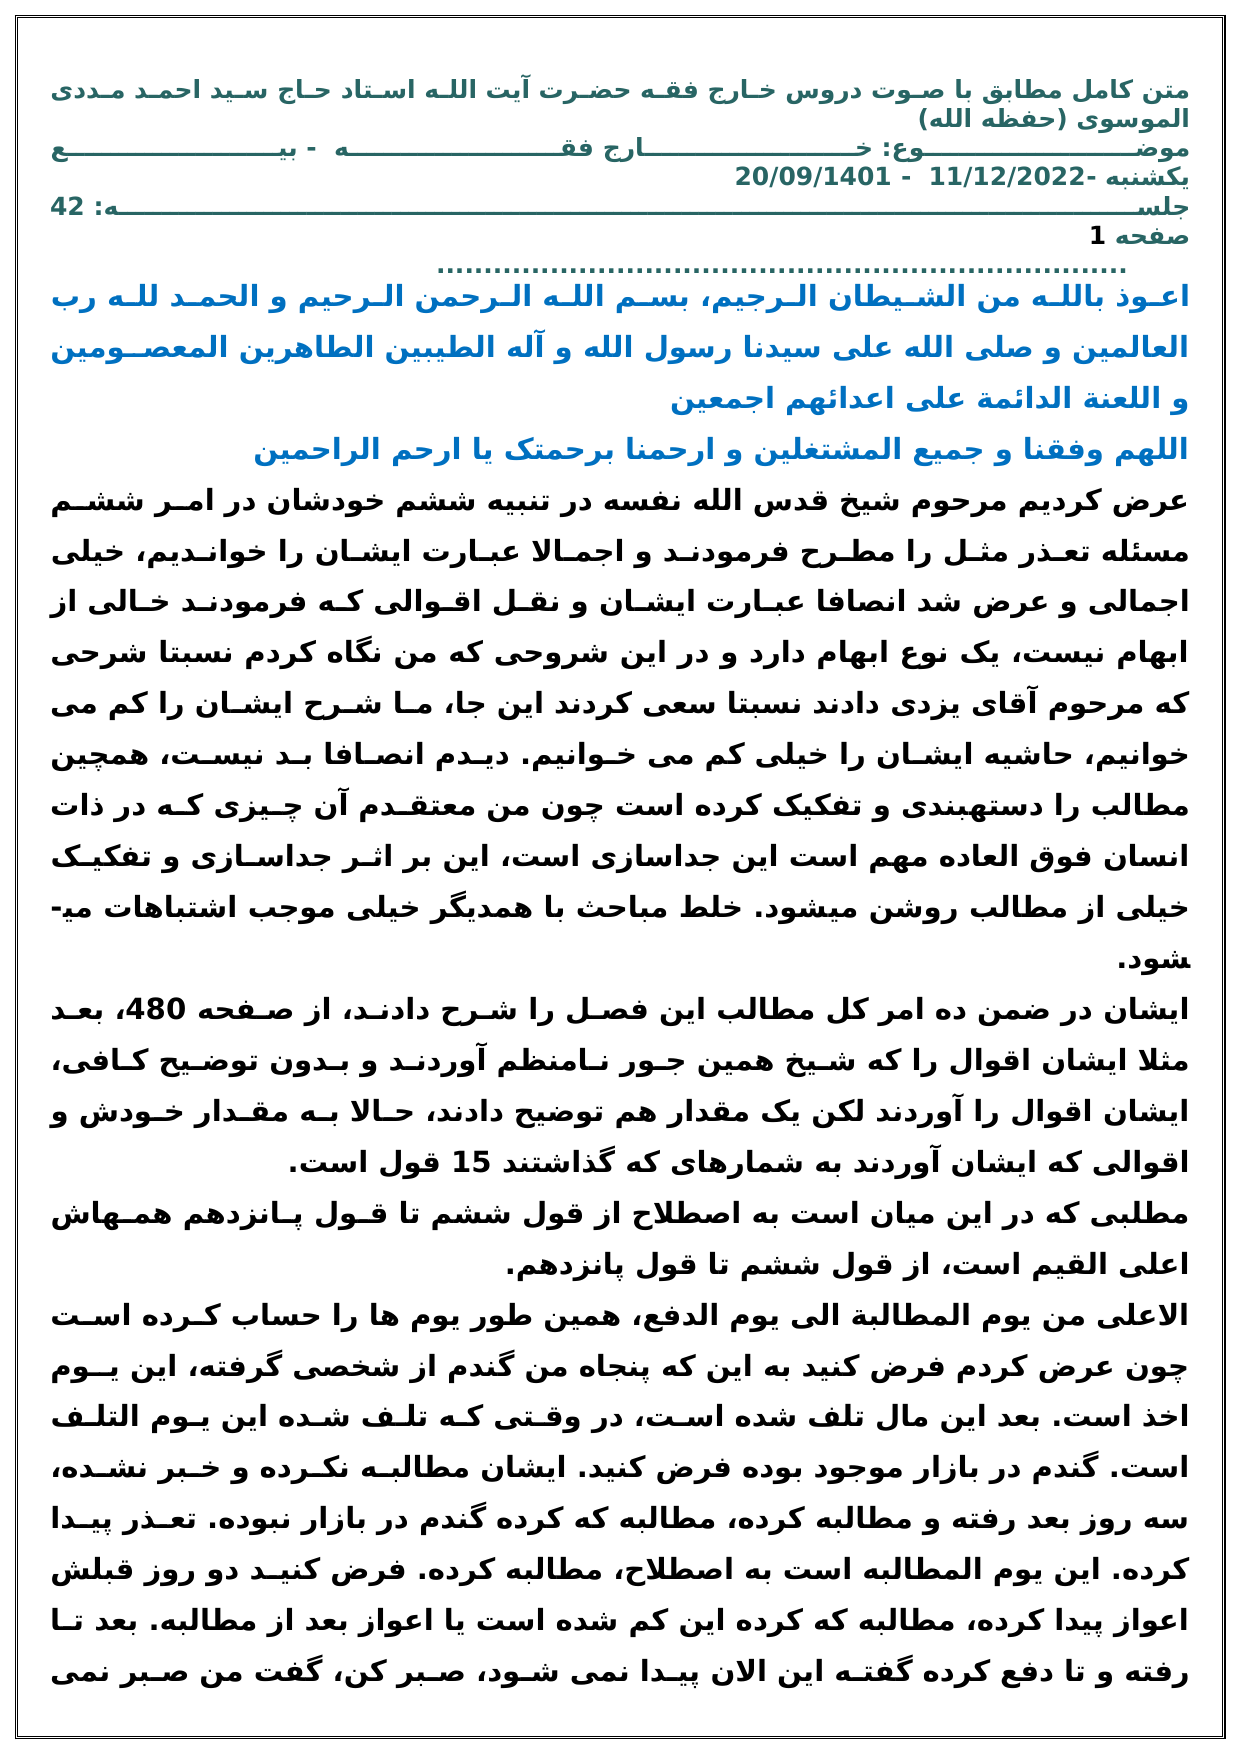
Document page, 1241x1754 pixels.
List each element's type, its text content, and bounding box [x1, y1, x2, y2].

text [50, 1298, 1190, 1688]
text عرض کردیم مرحوم شیخ قدس الله نفسه در تنبیه ششم خودشان در امر ششم مسئله تعذر مثل را مطرح فرمودند و اجمالا عبارت ایشان را خواندیم، خیلی اجمالی و عرض شد انصافا عبارت ایشان و نقل اقوالی که فرمودند خالی از ابهام نیست، یک نوع ابهام دارد و در این شروحی که من نگاه کردم نسبتا شرحی که مرحوم آقای یزدی دادند نسبتا سعی کردند این جا، ما شرح ایشان را کم می خوانیم، حاشیه ایشان را خیلی کم می خوانیم. دیدم انصافا بد نیست، همچین مطالب را دستهبندی و تفکیک کرده است چون من معتقدم آن چیزی که در ذات انسان فوق العاده مهم است این جداسازی است، این بر اثر جداسازی و تفکیک خیلی از مطالب روشن میشود. خلط مباحث با همدیگر خیلی موجب اشتباهات میشود. [50, 483, 1190, 975]
text اعوذ بالله من الشیطان الرجیم، بسم الله الرحمن الرحیم و الحمد لله رب العالمین و صلی الله علی سیدنا رسول الله و آله الطیبین الطاهرین المعصومین و اللعنة الدائمة علی اعدائهم اجمعین [50, 279, 1190, 415]
text ایشان در ضمن ده امر کل مطالب این فصل را شرح دادند، از صفحه 480، بعد مثلا ایشان اقوال را که شیخ همین جور نامنظم آوردند و بدون توضیح کافی، ایشان اقوال را آوردند لکن یک مقدار هم توضیح دادند، حالا به مقدار خودش و اقوالی که ایشان آوردند به شمارهای که گذاشتند 15 قول است. [50, 992, 1190, 1179]
text مطلبی که در این میان است به اصطلاح از قول ششم تا قول پانزدهم همهاش اعلی القیم است، از قول ششم تا قول پانزدهم. [50, 1196, 1190, 1281]
text اللهم وفقنا و جمیع المشتغلین و ارحمنا برحمتک یا ارحم الراحمین [50, 432, 1190, 466]
